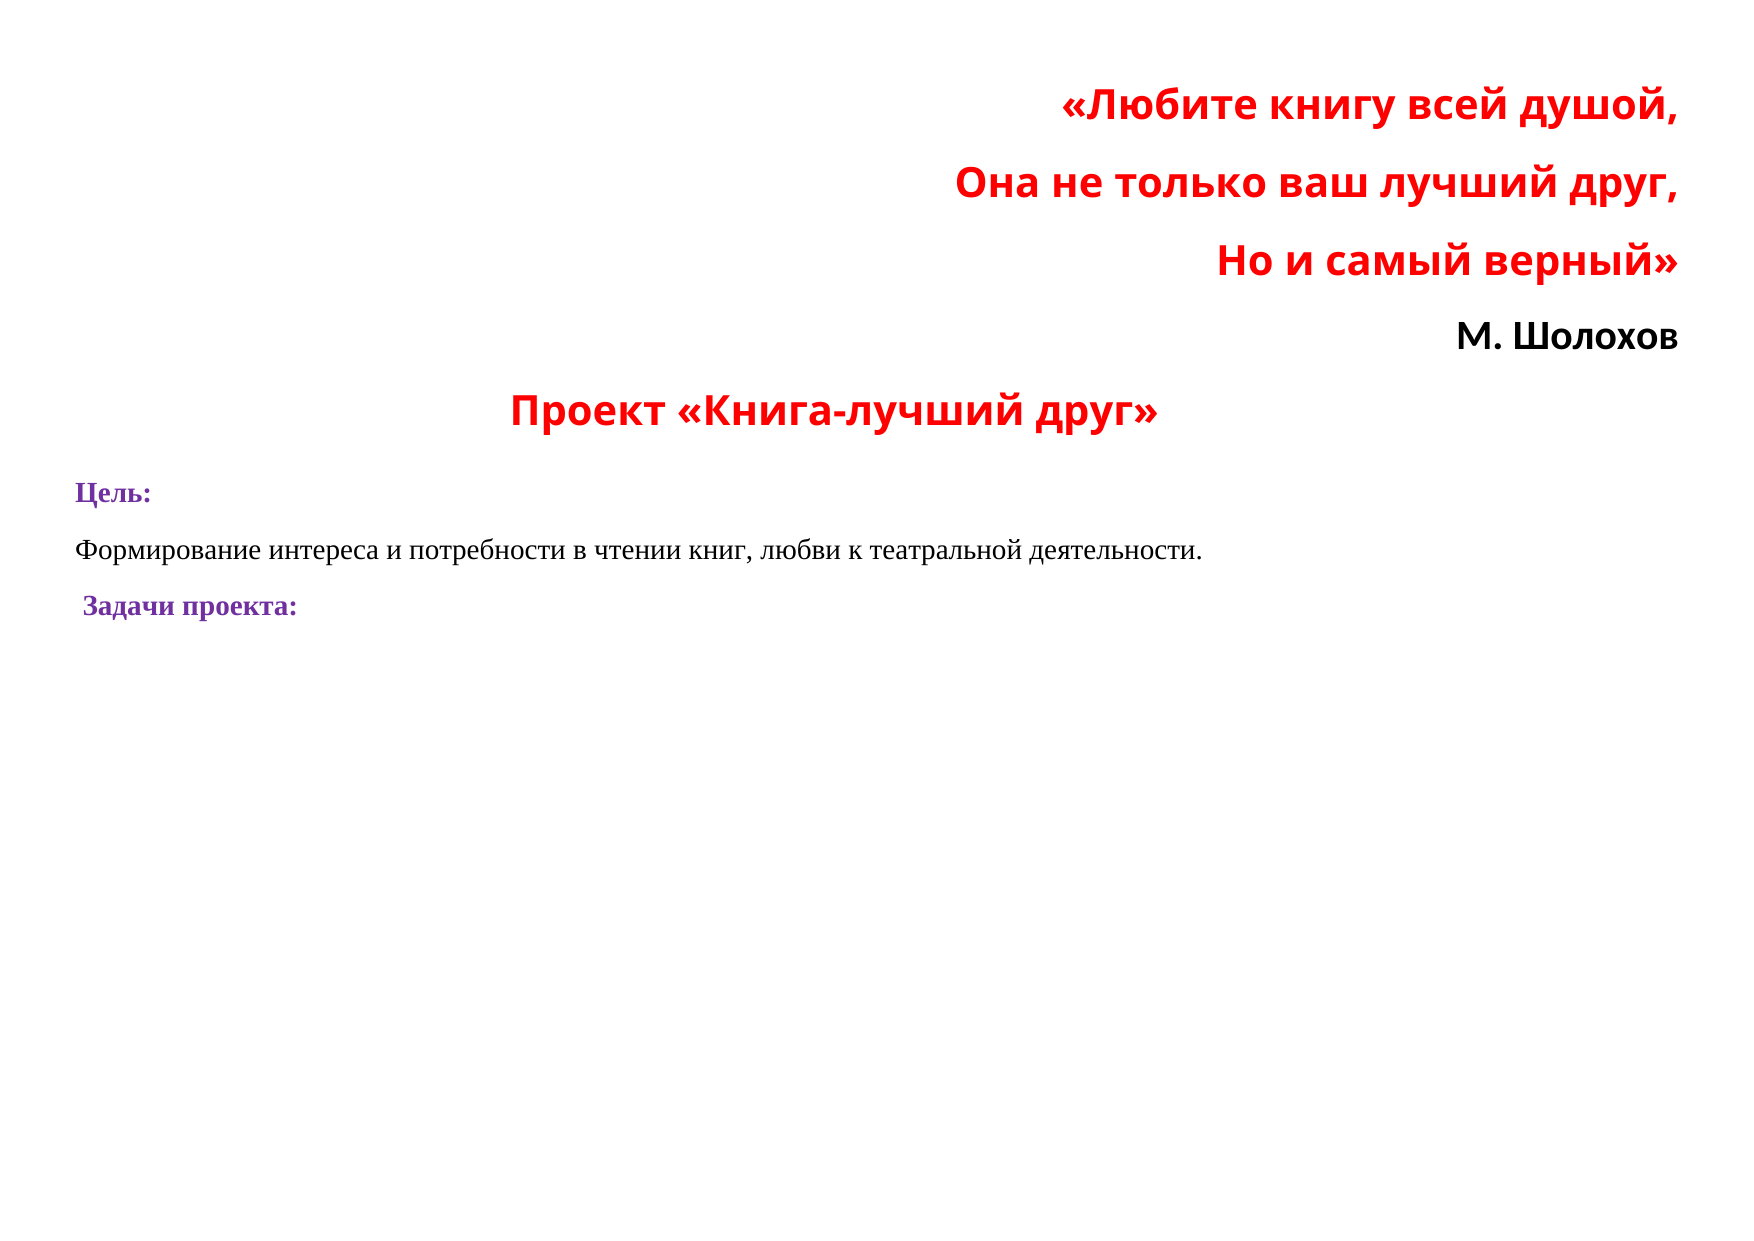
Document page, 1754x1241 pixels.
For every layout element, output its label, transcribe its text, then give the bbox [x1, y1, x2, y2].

text Проект «Книга-лучший друг» [75, 380, 1593, 437]
text Цель: [75, 476, 1593, 509]
text Но и самый верный» [75, 231, 1679, 288]
text Задачи проекта: [75, 588, 1593, 622]
text Формирование интереса и потребности в чтении книг, любви к театральной деятельности. [75, 532, 1593, 565]
text «Любите книгу всей душой, [75, 75, 1679, 132]
text Она не только ваш лучший друг, [75, 153, 1679, 210]
text М. Шолохов [75, 309, 1679, 359]
